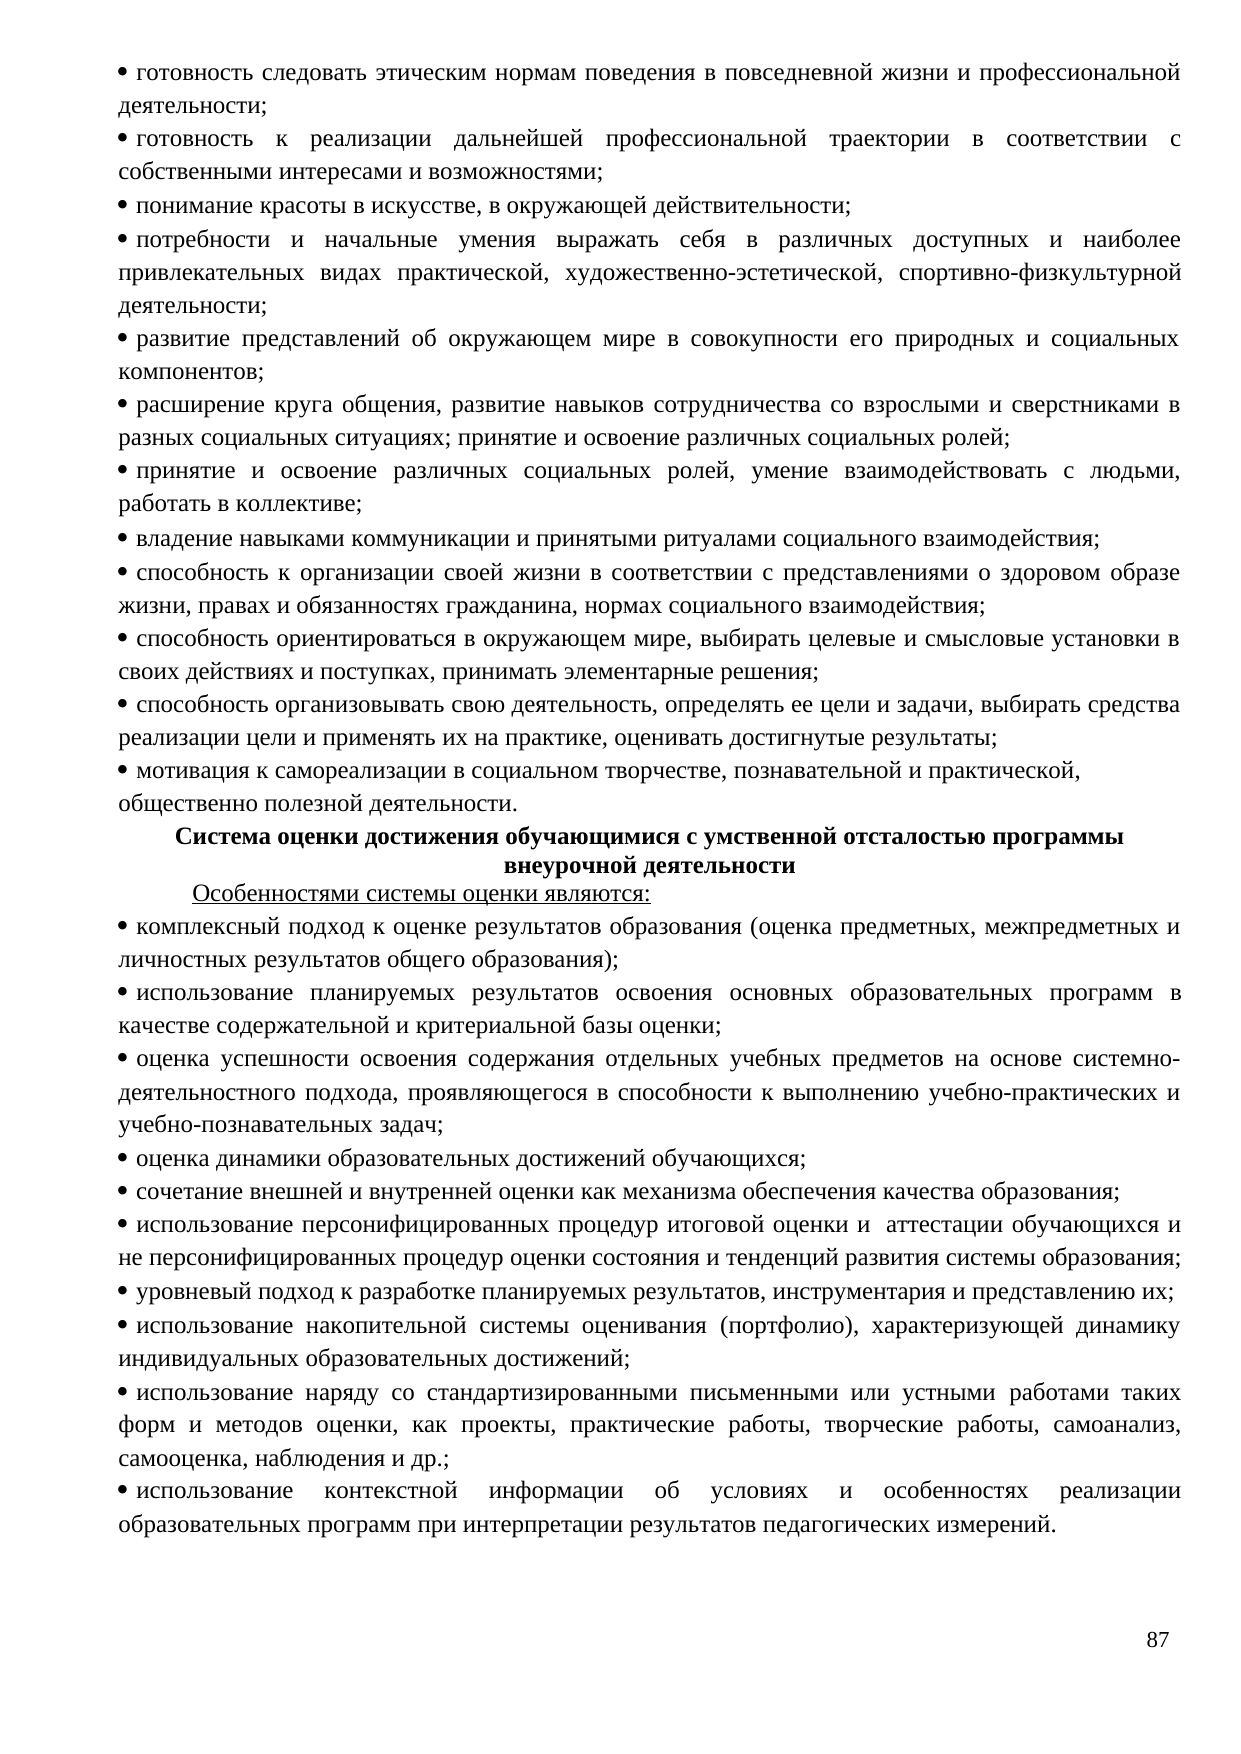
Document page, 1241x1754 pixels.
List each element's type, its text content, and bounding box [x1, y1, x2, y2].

list использование наряду со стандартизированными письменными или устными работами таких форм и методов оценки, как проекты, практические работы, творческие работы, самоанализ, самооценка, наблюдения и др.; [118, 1377, 1181, 1471]
list способность ориентироваться в окружающем мире, выбирать целевые и смысловые установки в своих действиях и поступках, принимать элементарные решения; [118, 623, 1181, 684]
list понимание красоты в искусстве, в окружающей действительности; [118, 189, 1240, 219]
list готовность к реализации дальнейшей профессиональной траектории в соответствии с собственными интересами и возможностями; [118, 123, 1181, 185]
list сочетание внешней и внутренней оценки как механизма обеспечения качества образования; [118, 1176, 1240, 1204]
list принятие и освоение различных социальных ролей, умение взаимодействовать с людьми, работать в коллективе; [118, 455, 1181, 517]
list использование планируемых результатов освоения основных образовательных программ в качестве содержательной и критериальной базы оценки; [118, 977, 1182, 1039]
list готовность следовать этическим нормам поведения в повседневной жизни и профессиональной деятельности; [118, 57, 1181, 119]
subtitle Система оценки достижения обучающимися с умственной отсталостью программы внеурочной деятельности [174, 821, 1126, 878]
list потребности и начальные умения выражать себя в различных доступных и наиболее привлекательных видах практической, художественно-эстетической, спортивно-физкультурной деятельности; [118, 224, 1182, 319]
list способность к организации своей жизни в соответствии с представлениями о здоровом образе жизни, правах и обязанностях гражданина, нормах социального взаимодействия; [118, 557, 1182, 618]
list способность организовывать свою деятельность, определять ее цели и задачи, выбирать средства реализации цели и применять их на практике, оценивать достигнутые результаты; [118, 689, 1182, 751]
list расширение круга общения, развитие навыков сотрудничества со взрослыми и сверстниками в разных социальных ситуациях; принятие и освоение различных социальных ролей; [118, 389, 1181, 451]
list уровневый подход к разработке планируемых результатов, инструментария и представлению их; [118, 1275, 1240, 1306]
list использование контекстной информации об условиях и особенностях реализации образовательных программ при интерпретации результатов педагогических измерений. [118, 1476, 1181, 1537]
list развитие представлений об окружающем мире в совокупности его природных и социальных компонентов; [118, 323, 1181, 385]
list использование накопительной системы оценивания (портфолио), характеризующей динамику индивидуальных образовательных достижений; [118, 1311, 1181, 1372]
list оценка динамики образовательных достижений обучающихся; [118, 1143, 1240, 1171]
list мотивация к самореализации в социальном творчестве, познавательной и практической, общественно полезной деятельности. [118, 755, 1181, 817]
list комплексный подход к оценке результатов образования (оценка предметных, межпредметных и личностных результатов общего образования); [118, 911, 1181, 973]
list оценка успешности освоения содержания отдельных учебных предметов на основе системно- деятельностного подхода, проявляющегося в способности к выполнению учебно-практических и учебно-познавательных задач; [118, 1043, 1181, 1138]
list использование персонифицированных процедур итоговой оценки и аттестации обучающихся и не персонифицированных процедур оценки состояния и тенденций развития системы образования; [118, 1209, 1181, 1271]
list владение навыками коммуникации и принятыми ритуалами социального взаимодействия; [118, 521, 1240, 552]
text Особенностями системы оценки являются: [192, 878, 1240, 907]
